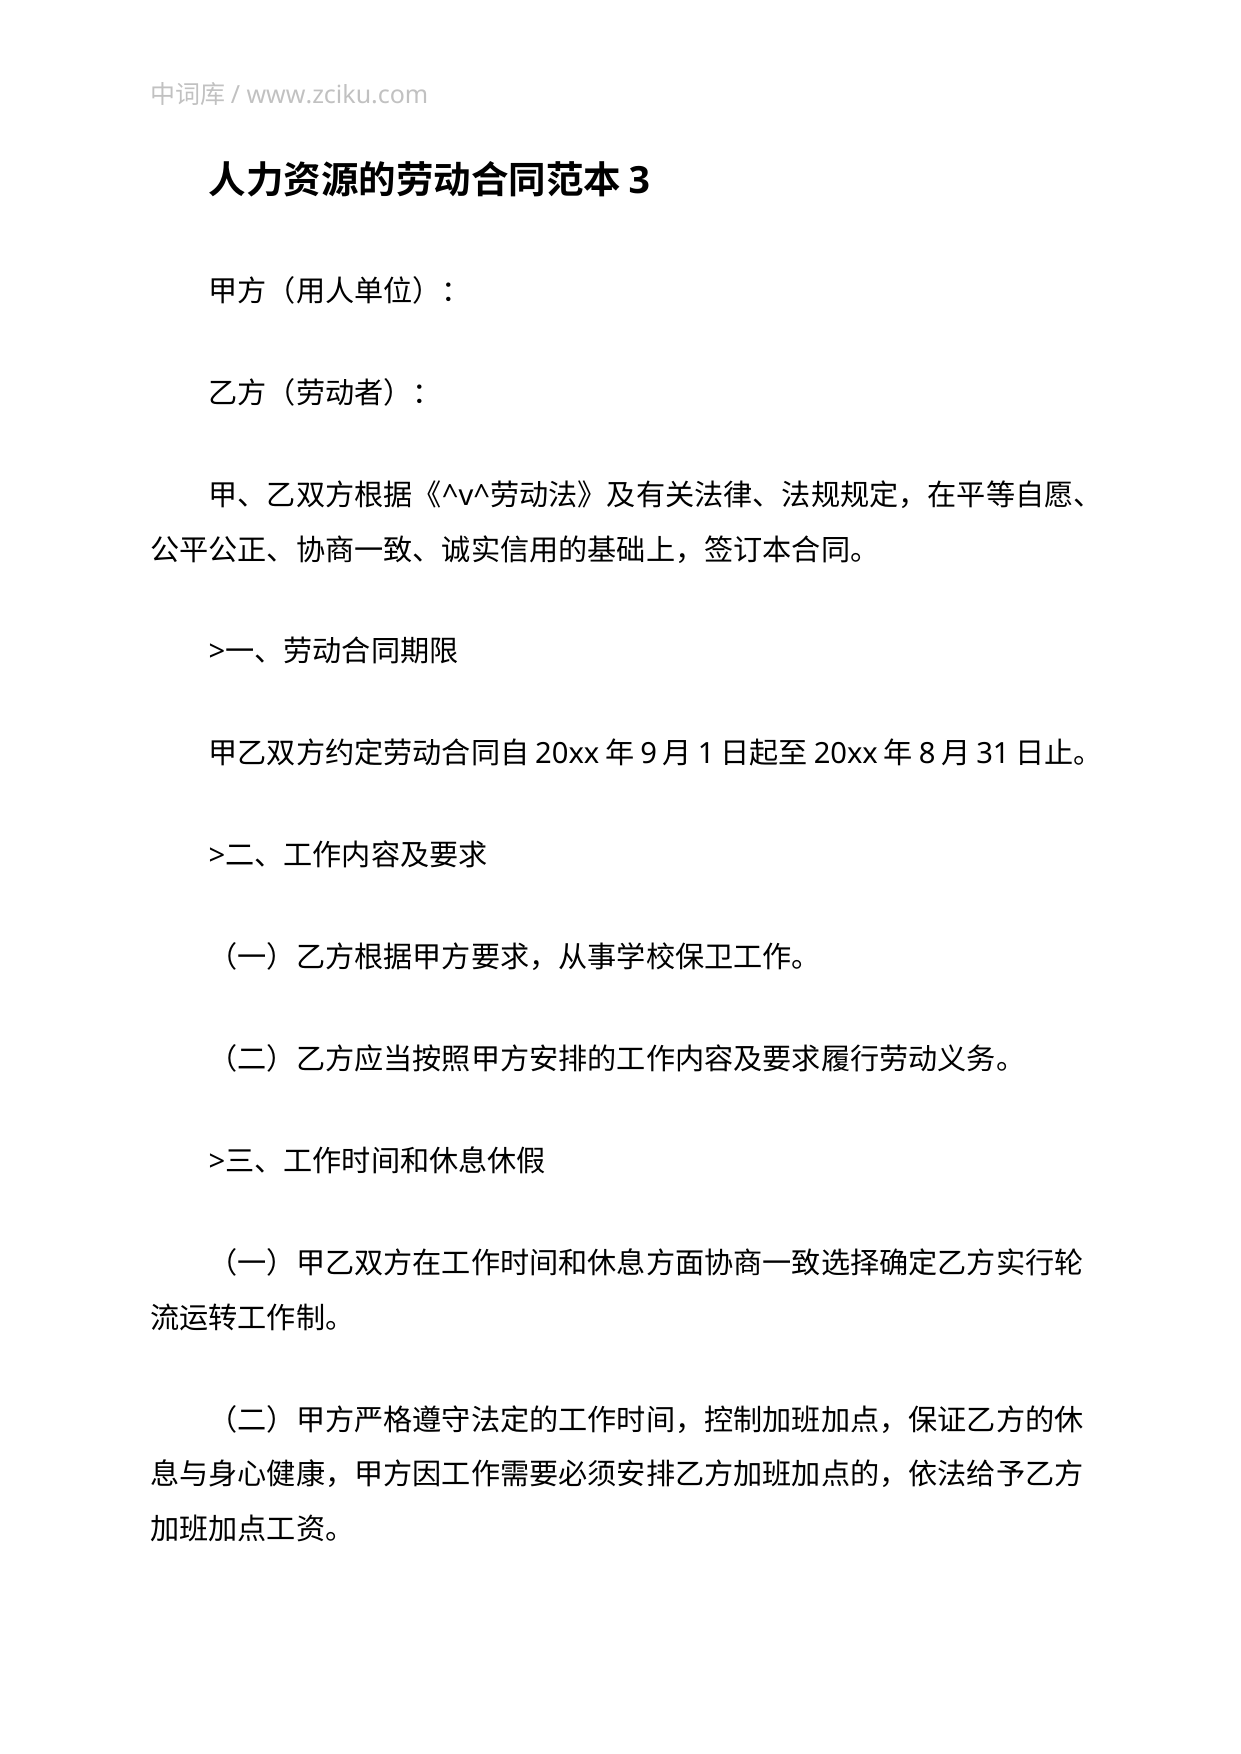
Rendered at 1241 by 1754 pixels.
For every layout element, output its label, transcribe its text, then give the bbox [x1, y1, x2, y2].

text 甲方（用人单位）： [150, 268, 1090, 310]
text （一）甲乙双方在工作时间和休息方面协商一致选择确定乙方实行轮流运转工作制。 [150, 1239, 1090, 1337]
text 乙方（劳动者）： [150, 369, 1090, 412]
text 甲、乙双方根据《^v^劳动法》及有关法律、法规规定，在平等自愿、公平公正、协商一致、诚实信用的基础上，签订本合同。 [150, 471, 1090, 568]
text >一、劳动合同期限 [150, 628, 1090, 670]
text 人力资源的劳动合同范本3 [150, 150, 1090, 204]
text （一）乙方根据甲方要求，从事学校保卫工作。 [150, 934, 1090, 976]
text （二）甲方严格遵守法定的工作时间，控制加班加点，保证乙方的休息与身心健康，甲方因工作需要必须安排乙方加班加点的，依法给予乙方加班加点工资。 [150, 1396, 1090, 1548]
text >三、工作时间和休息休假 [150, 1137, 1090, 1180]
text （二）乙方应当按照甲方安排的工作内容及要求履行劳动义务。 [150, 1036, 1090, 1078]
text 甲乙双方约定劳动合同自20xx年9月1日起至20xx年8月31日止。 [150, 730, 1090, 772]
text >二、工作内容及要求 [150, 832, 1090, 874]
